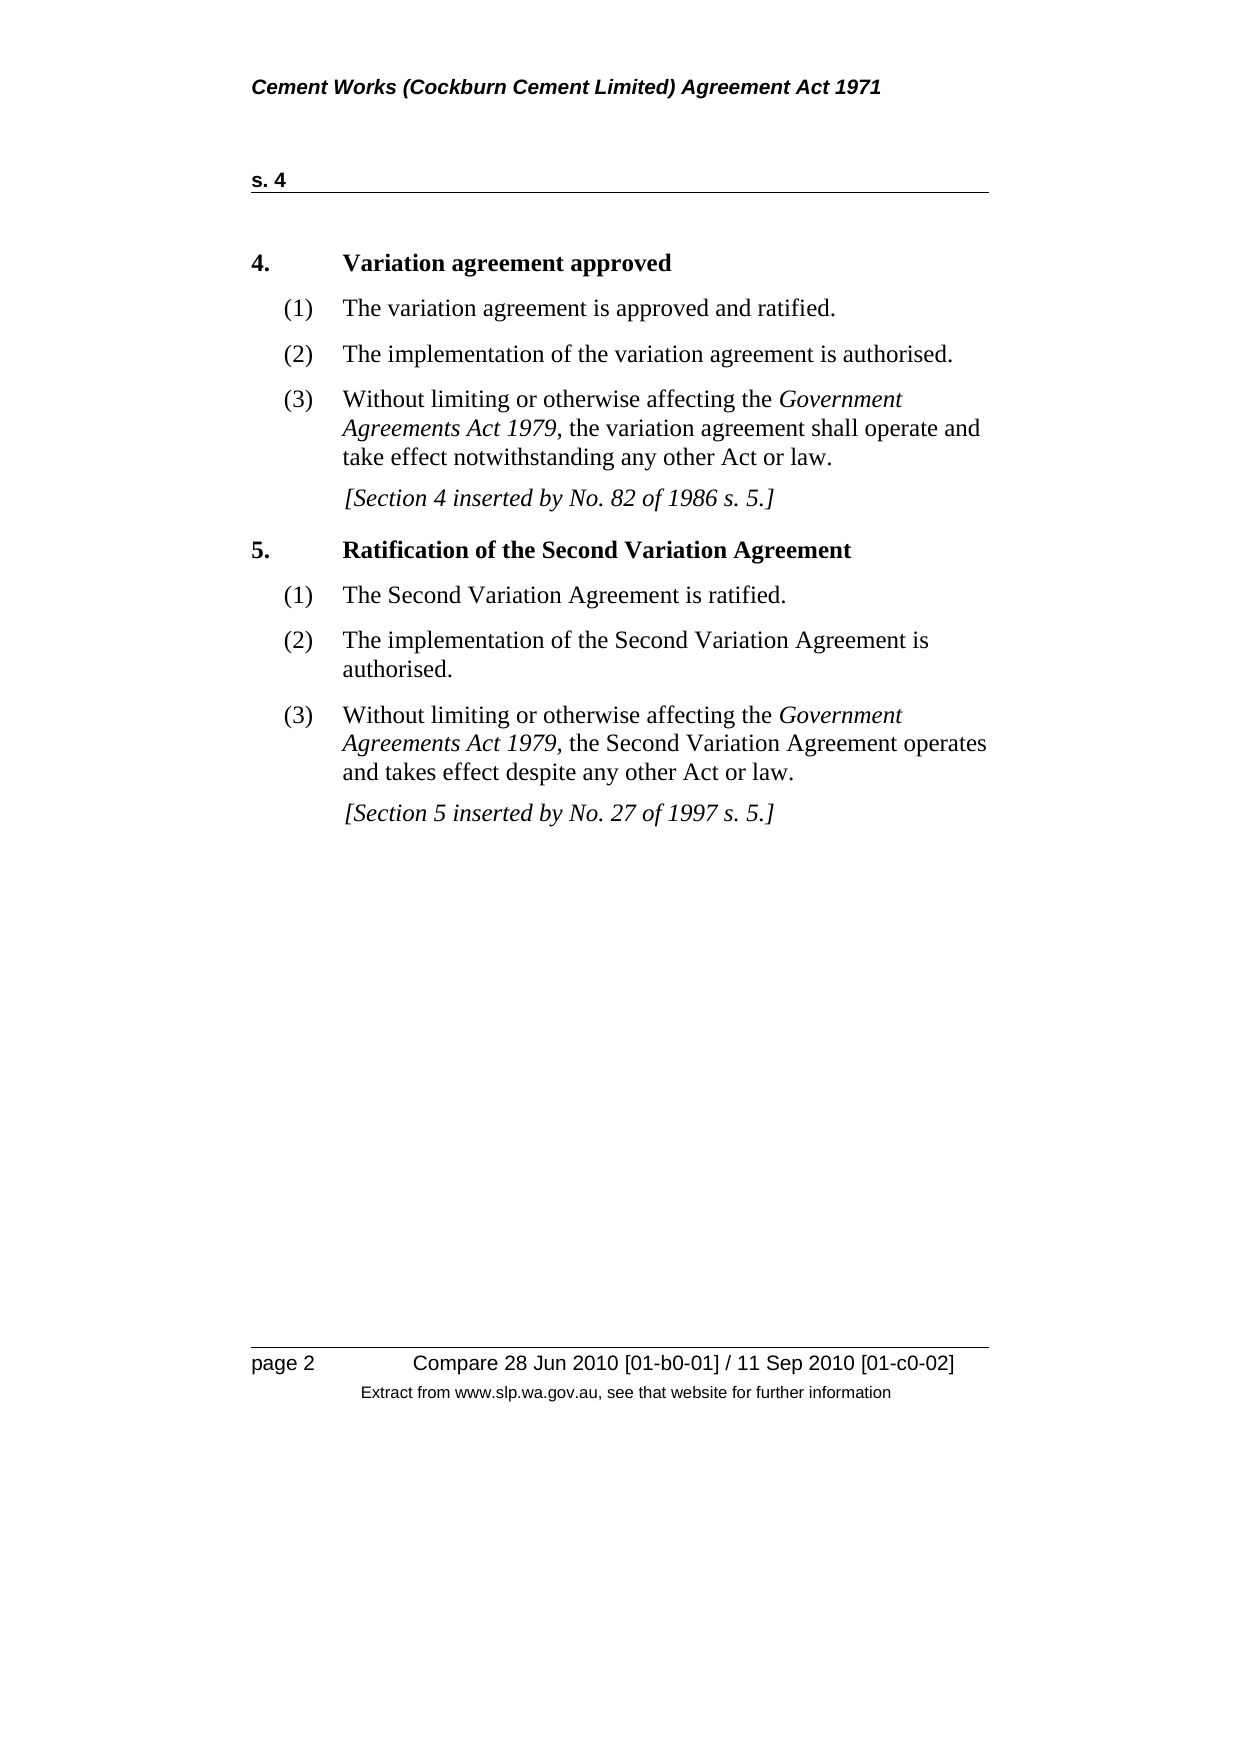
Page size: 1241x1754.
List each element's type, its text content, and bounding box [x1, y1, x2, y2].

subtitle 4. Variation agreement approved [251, 248, 989, 277]
subtitle 5. Ratification of the Second Variation Agreement [251, 535, 989, 563]
text (1) The variation agreement is approved and ratified. [251, 293, 989, 322]
text (3) Without limiting or otherwise affecting the Government Agreements Act 1979, the Second Variation Agreement operates and takes effect despite any other Act or law. [251, 700, 989, 786]
text (2) The implementation of the variation agreement is authorised. [251, 339, 989, 368]
text (2) The implementation of the Second Variation Agreement is authorised. [251, 626, 989, 683]
text (1) The Second Variation Agreement is ratified. [251, 580, 989, 609]
text (3) Without limiting or otherwise affecting the Government Agreements Act 1979, the variation agreement shall operate and take effect notwithstanding any other Act or law. [251, 384, 989, 471]
text [Section 4 inserted by No. 82 of 1986 s. 5.] [251, 483, 989, 512]
text [Section 5 inserted by No. 27 of 1997 s. 5.] [251, 798, 989, 827]
